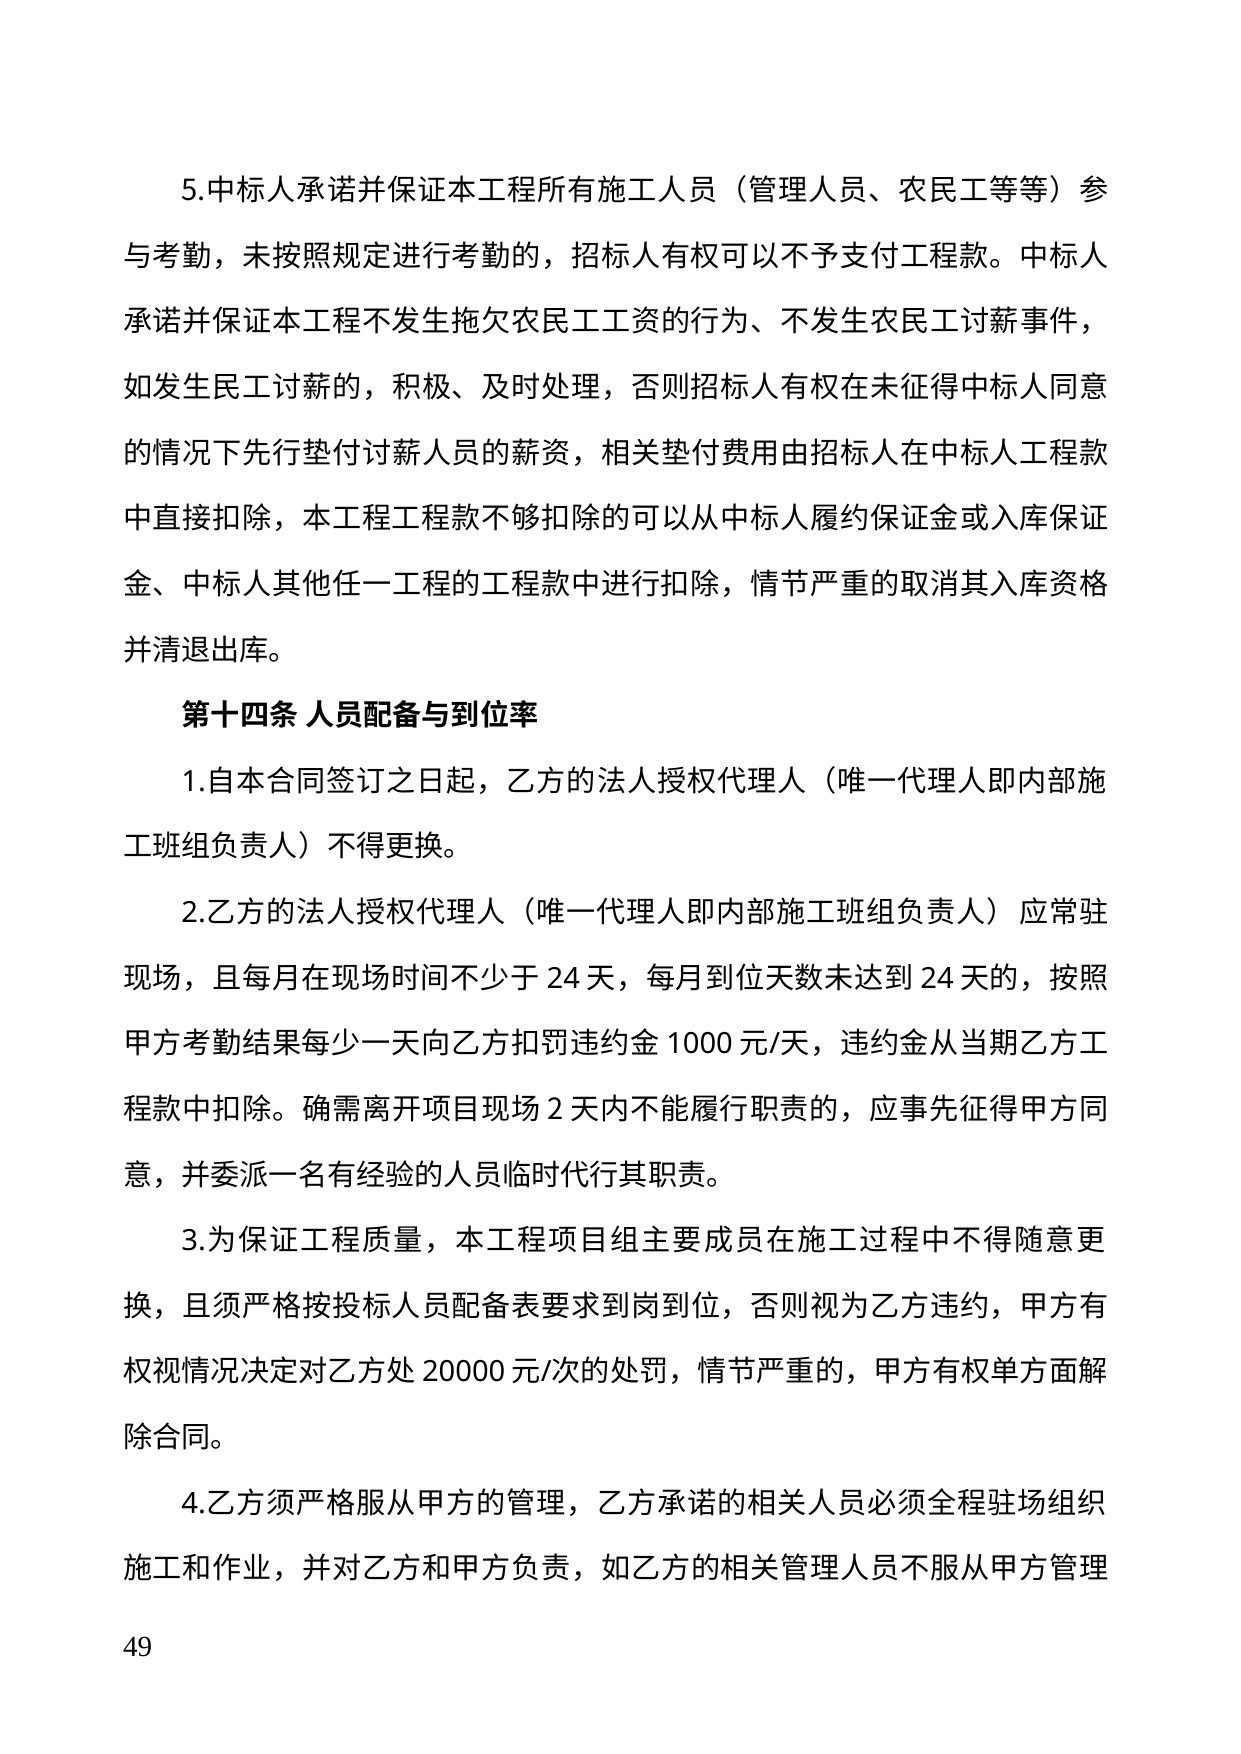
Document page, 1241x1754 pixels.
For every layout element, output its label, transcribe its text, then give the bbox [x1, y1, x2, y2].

text 2.乙方的法人授权代理人（唯一代理人即内部施工班组负责人）应常驻现场，且每月在现场时间不少于24天，每月到位天数未达到24天的，按照甲方考勤结果每少一天向乙方扣罚违约金1000元/天，违约金从当期乙方工程款中扣除。确需离开项目现场2天内不能履行职责的，应事先征得甲方同意，并委派一名有经验的人员临时代行其职责。 [123, 877, 1108, 1205]
text 第十四条 人员配备与到位率 [123, 680, 1108, 746]
text 5.中标人承诺并保证本工程所有施工人员（管理人员、农民工等等）参与考勤，未按照规定进行考勤的，招标人有权可以不予支付工程款。中标人承诺并保证本工程不发生拖欠农民工工资的行为、不发生农民工讨薪事件，如发生民工讨薪的，积极、及时处理，否则招标人有权在未征得中标人同意的情况下先行垫付讨薪人员的薪资，相关垫付费用由招标人在中标人工程款中直接扣除，本工程工程款不够扣除的可以从中标人履约保证金或入库保证金、中标人其他任一工程的工程款中进行扣除，情节严重的取消其入库资格并清退出库。 [123, 155, 1108, 680]
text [123, 1468, 1108, 1599]
text 3.为保证工程质量，本工程项目组主要成员在施工过程中不得随意更换，且须严格按投标人员配备表要求到岗到位，否则视为乙方违约，甲方有权视情况决定对乙方处20000元/次的处罚，情节严重的，甲方有权单方面解除合同。 [123, 1205, 1108, 1468]
text 1.自本合同签订之日起，乙方的法人授权代理人（唯一代理人即内部施工班组负责人）不得更换。 [123, 746, 1108, 877]
